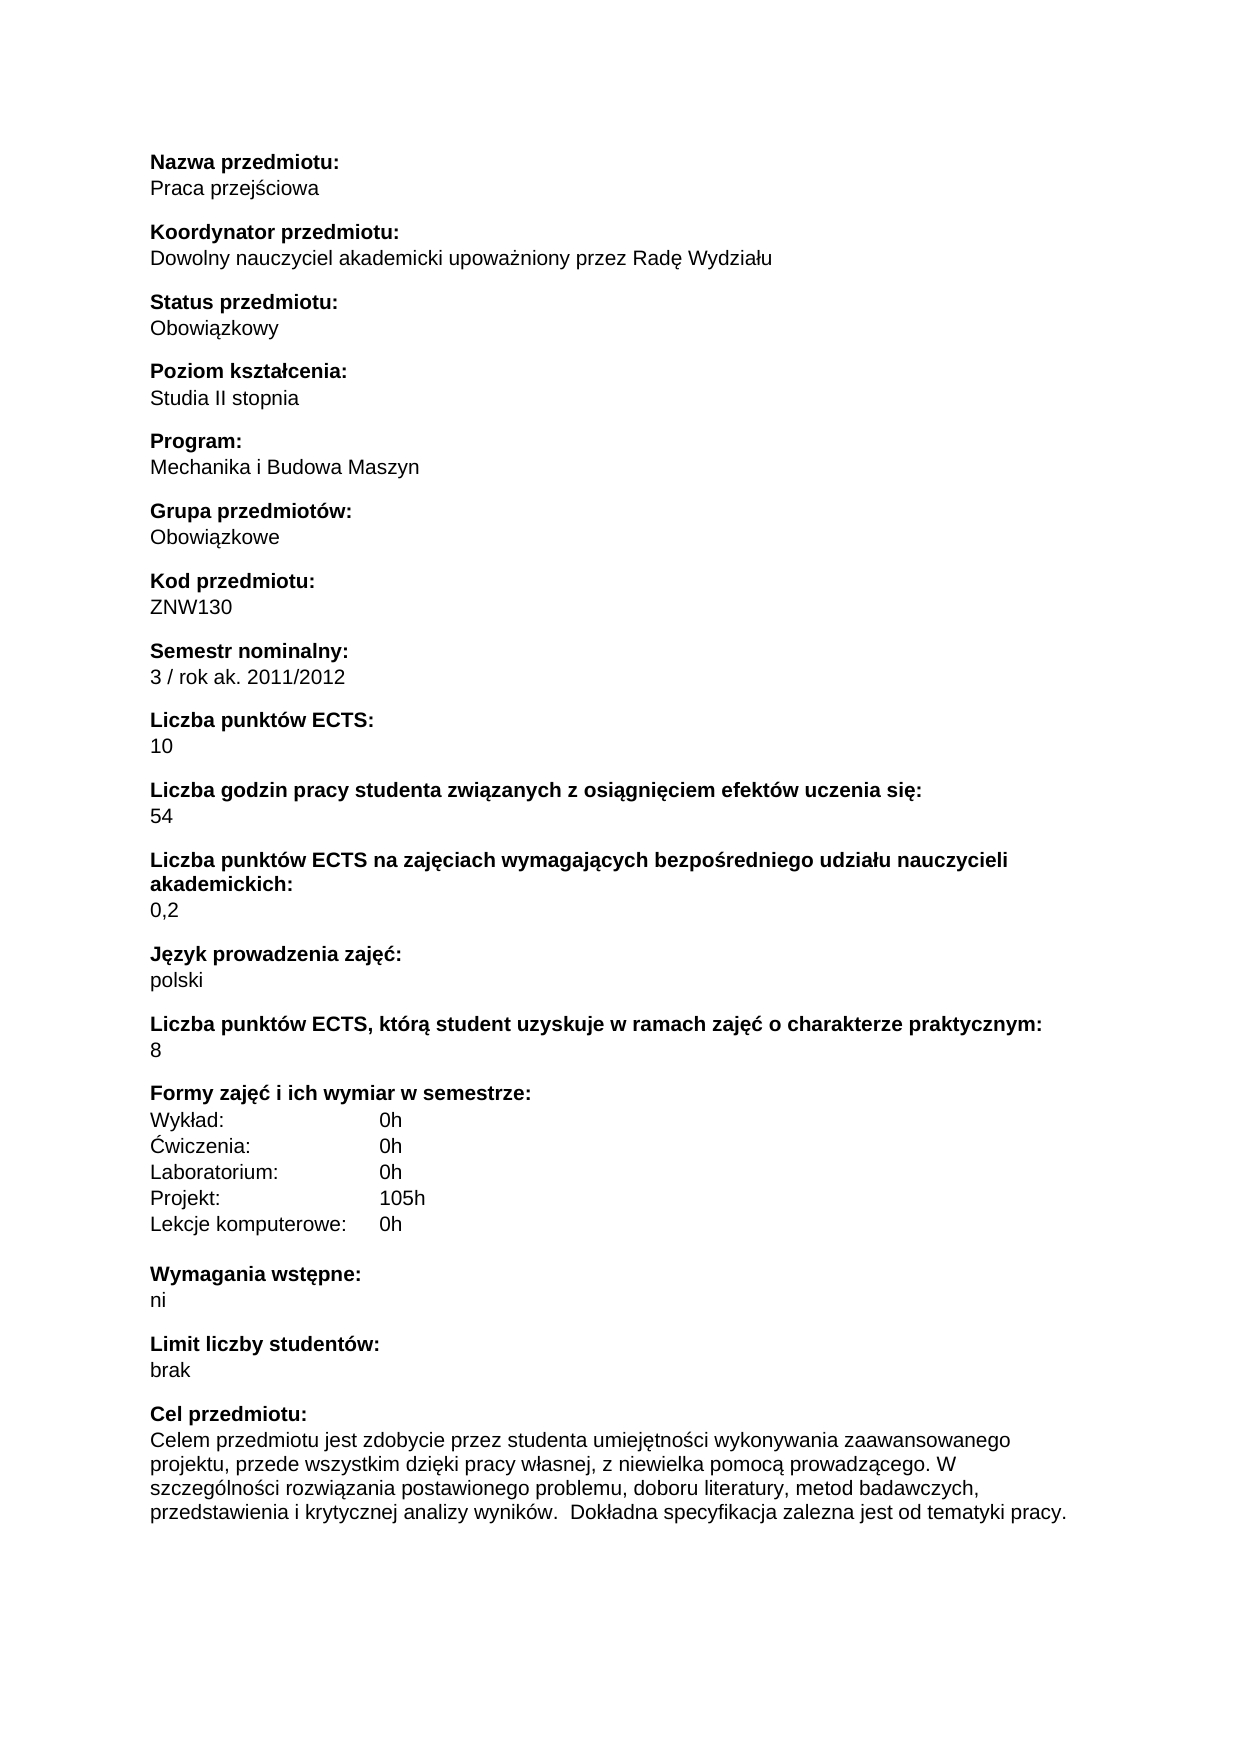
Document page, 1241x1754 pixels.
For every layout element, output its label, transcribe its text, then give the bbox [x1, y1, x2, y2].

text Liczba punktów ECTS, którą student uzyskuje w ramach zajęć o charakterze praktycznym: [150, 1011, 1090, 1035]
table_cell Lekcje komputerowe: [140, 1212, 367, 1236]
table_header Wykład: [140, 1108, 367, 1132]
text Mechanika i Budowa Maszyn [150, 455, 1090, 479]
text Formy zajęć i ich wymiar w semestrze: [150, 1081, 1090, 1105]
text Studia II stopnia [150, 385, 1090, 409]
text Język prowadzenia zajęć: [150, 942, 1090, 966]
text Liczba godzin pracy studenta związanych z osiągnięciem efektów uczenia się: [150, 778, 1090, 802]
text brak [150, 1358, 1090, 1382]
text 54 [150, 804, 1090, 828]
text Praca przejściowa [150, 176, 1090, 200]
text 10 [150, 734, 1090, 758]
table_cell Projekt: [140, 1186, 367, 1210]
text Liczba punktów ECTS na zajęciach wymagających bezpośredniego udziału nauczycieli akademickich: [150, 848, 1090, 896]
text 8 [150, 1037, 1090, 1061]
table_cell Laboratorium: [140, 1160, 367, 1184]
text Grupa przedmiotów: [150, 499, 1090, 523]
text ni [150, 1288, 1090, 1312]
text Obowiązkowe [150, 525, 1090, 549]
table_cell Ćwiczenia: [140, 1134, 367, 1158]
text Celem przedmiotu jest zdobycie przez studenta umiejętności wykonywania zaawansowanego projektu, przede wszystkim dzięki pracy własnej, z niewielka pomocą prowadzącego. W szczególności rozwiązania postawionego problemu, doboru literatury, metod badawczych, przedstawienia i krytycznej analizy wyników. Dokładna specyfikacja zalezna jest od tematyki pracy. [150, 1428, 1090, 1523]
text Status przedmiotu: [150, 289, 1090, 313]
table_header 0h [369, 1108, 597, 1132]
text Limit liczby studentów: [150, 1332, 1090, 1356]
text 3 / rok ak. 2011/2012 [150, 664, 1090, 688]
table_cell 0h [369, 1210, 597, 1236]
text Nazwa przedmiotu: [150, 150, 1090, 174]
text Wymagania wstępne: [150, 1262, 1090, 1286]
text 0,2 [150, 898, 1090, 922]
text Cel przedmiotu: [150, 1402, 1090, 1426]
text Liczba punktów ECTS: [150, 708, 1090, 732]
text ZNW130 [150, 595, 1090, 619]
table_cell 0h [369, 1132, 597, 1158]
text polski [150, 968, 1090, 992]
table_cell 0h [369, 1158, 597, 1184]
text Dowolny nauczyciel akademicki upoważniony przez Radę Wydziału [150, 246, 1090, 270]
text Poziom kształcenia: [150, 359, 1090, 383]
text Semestr nominalny: [150, 638, 1090, 662]
text Obowiązkowy [150, 316, 1090, 339]
text Kod przedmiotu: [150, 569, 1090, 593]
text Program: [150, 429, 1090, 453]
table_cell 105h [369, 1184, 597, 1210]
text Koordynator przedmiotu: [150, 220, 1090, 244]
